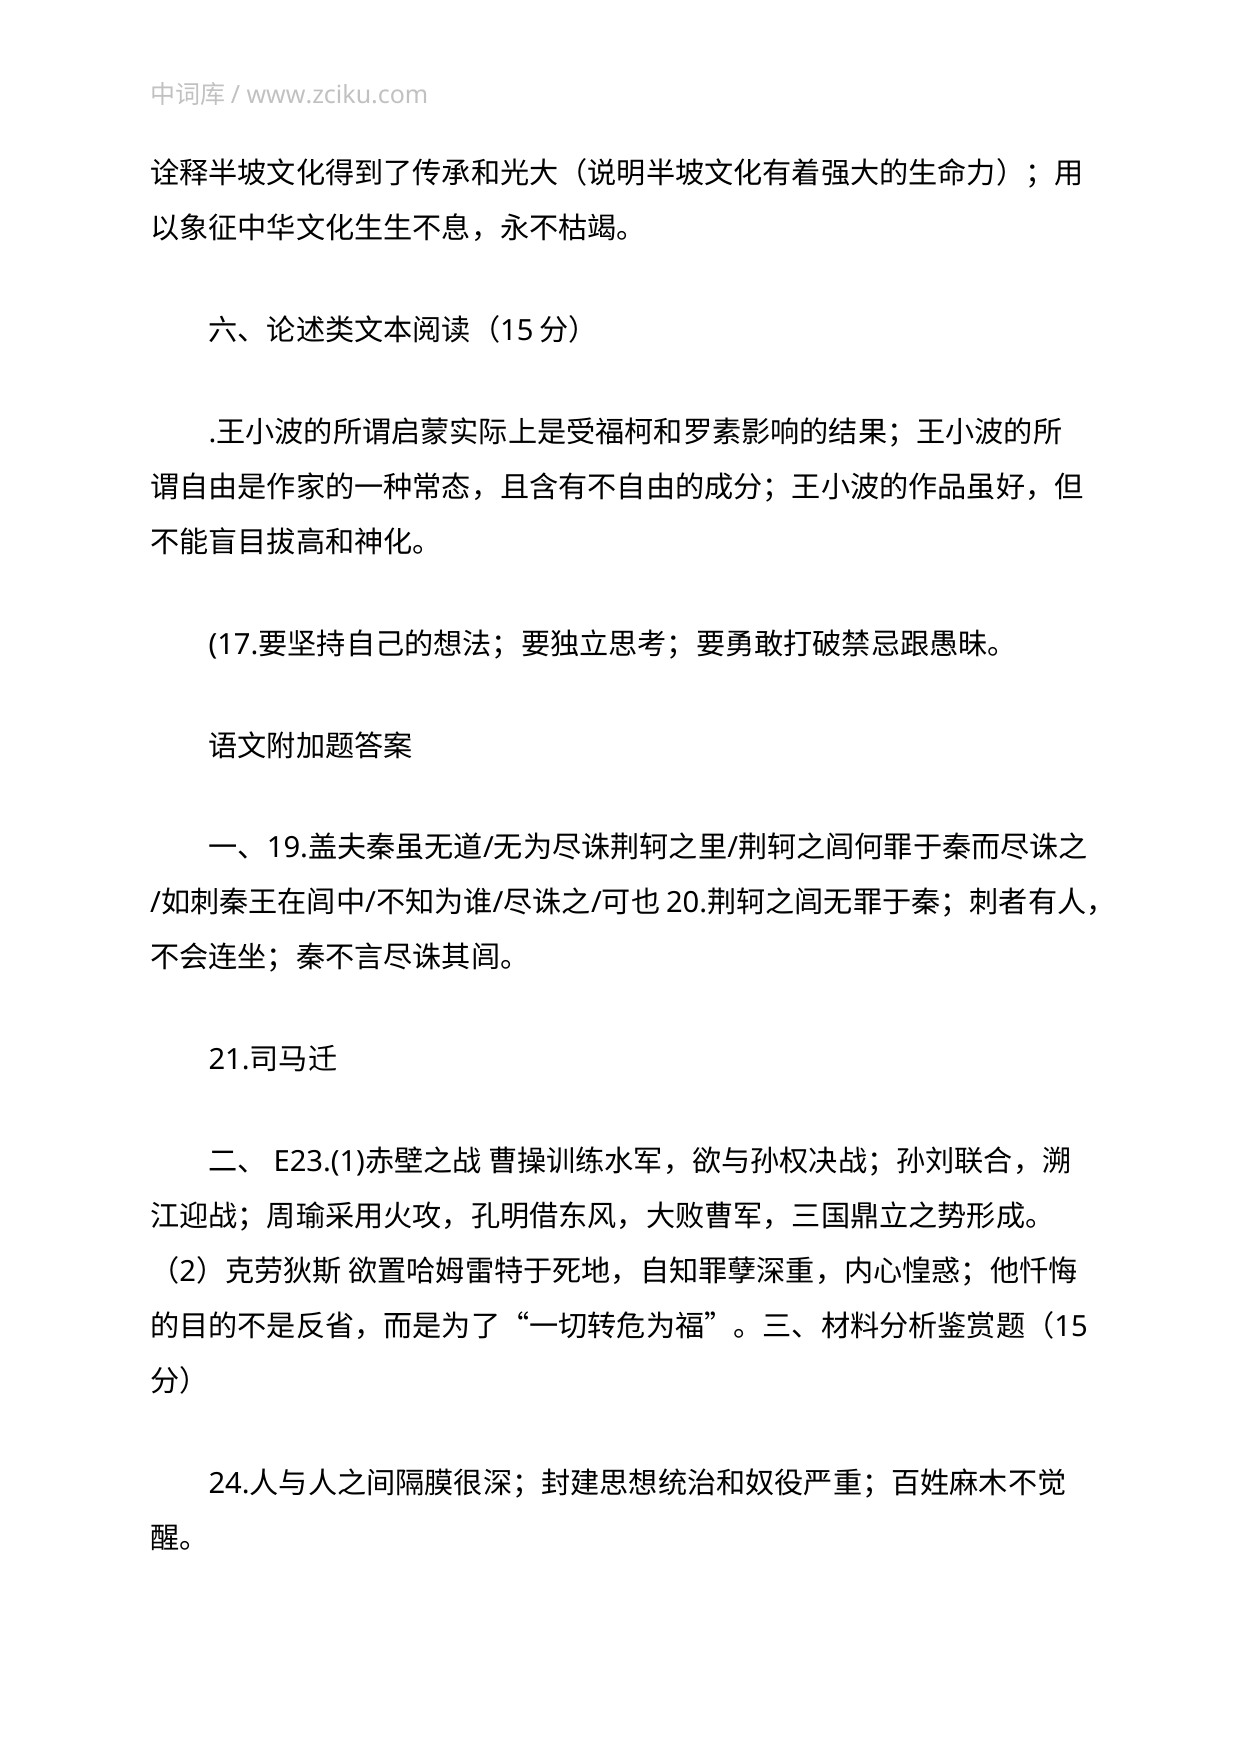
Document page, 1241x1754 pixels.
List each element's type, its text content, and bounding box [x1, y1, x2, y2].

text 六、论述类文本阅读（15分） [150, 307, 1090, 349]
text 一、19.盖夫秦虽无道/无为尽诛荆轲之里/荆轲之闾何罪于秦而尽诛之/如刺秦王在闾中/不知为谁/尽诛之/可也20.荆轲之闾无罪于秦；刺者有人，不会连坐；秦不言尽诛其闾。 [150, 824, 1090, 976]
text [150, 150, 1090, 247]
text 二、 E23.(1)赤壁之战 曹操训练水军，欲与孙权决战；孙刘联合，溯江迎战；周瑜采用火攻，孔明借东风，大败曹军，三国鼎立之势形成。（2）克劳狄斯 欲置哈姆雷特于死地，自知罪孽深重，内心惶惑；他忏悔的目的不是反省，而是为了“一切转危为福”。三、材料分析鉴赏题（15分） [150, 1138, 1090, 1400]
text (17.要坚持自己的想法；要独立思考；要勇敢打破禁忌跟愚昧。 [150, 620, 1090, 663]
text 语文附加题答案 [150, 722, 1090, 764]
text .王小波的所谓启蒙实际上是受福柯和罗素影响的结果；王小波的所谓自由是作家的一种常态，且含有不自由的成分；王小波的作品虽好，但不能盲目拔高和神化。 [150, 409, 1090, 561]
text 21.司马迁 [150, 1036, 1090, 1078]
text 24.人与人之间隔膜很深；封建思想统治和奴役严重；百姓麻木不觉醒。 [150, 1459, 1090, 1557]
